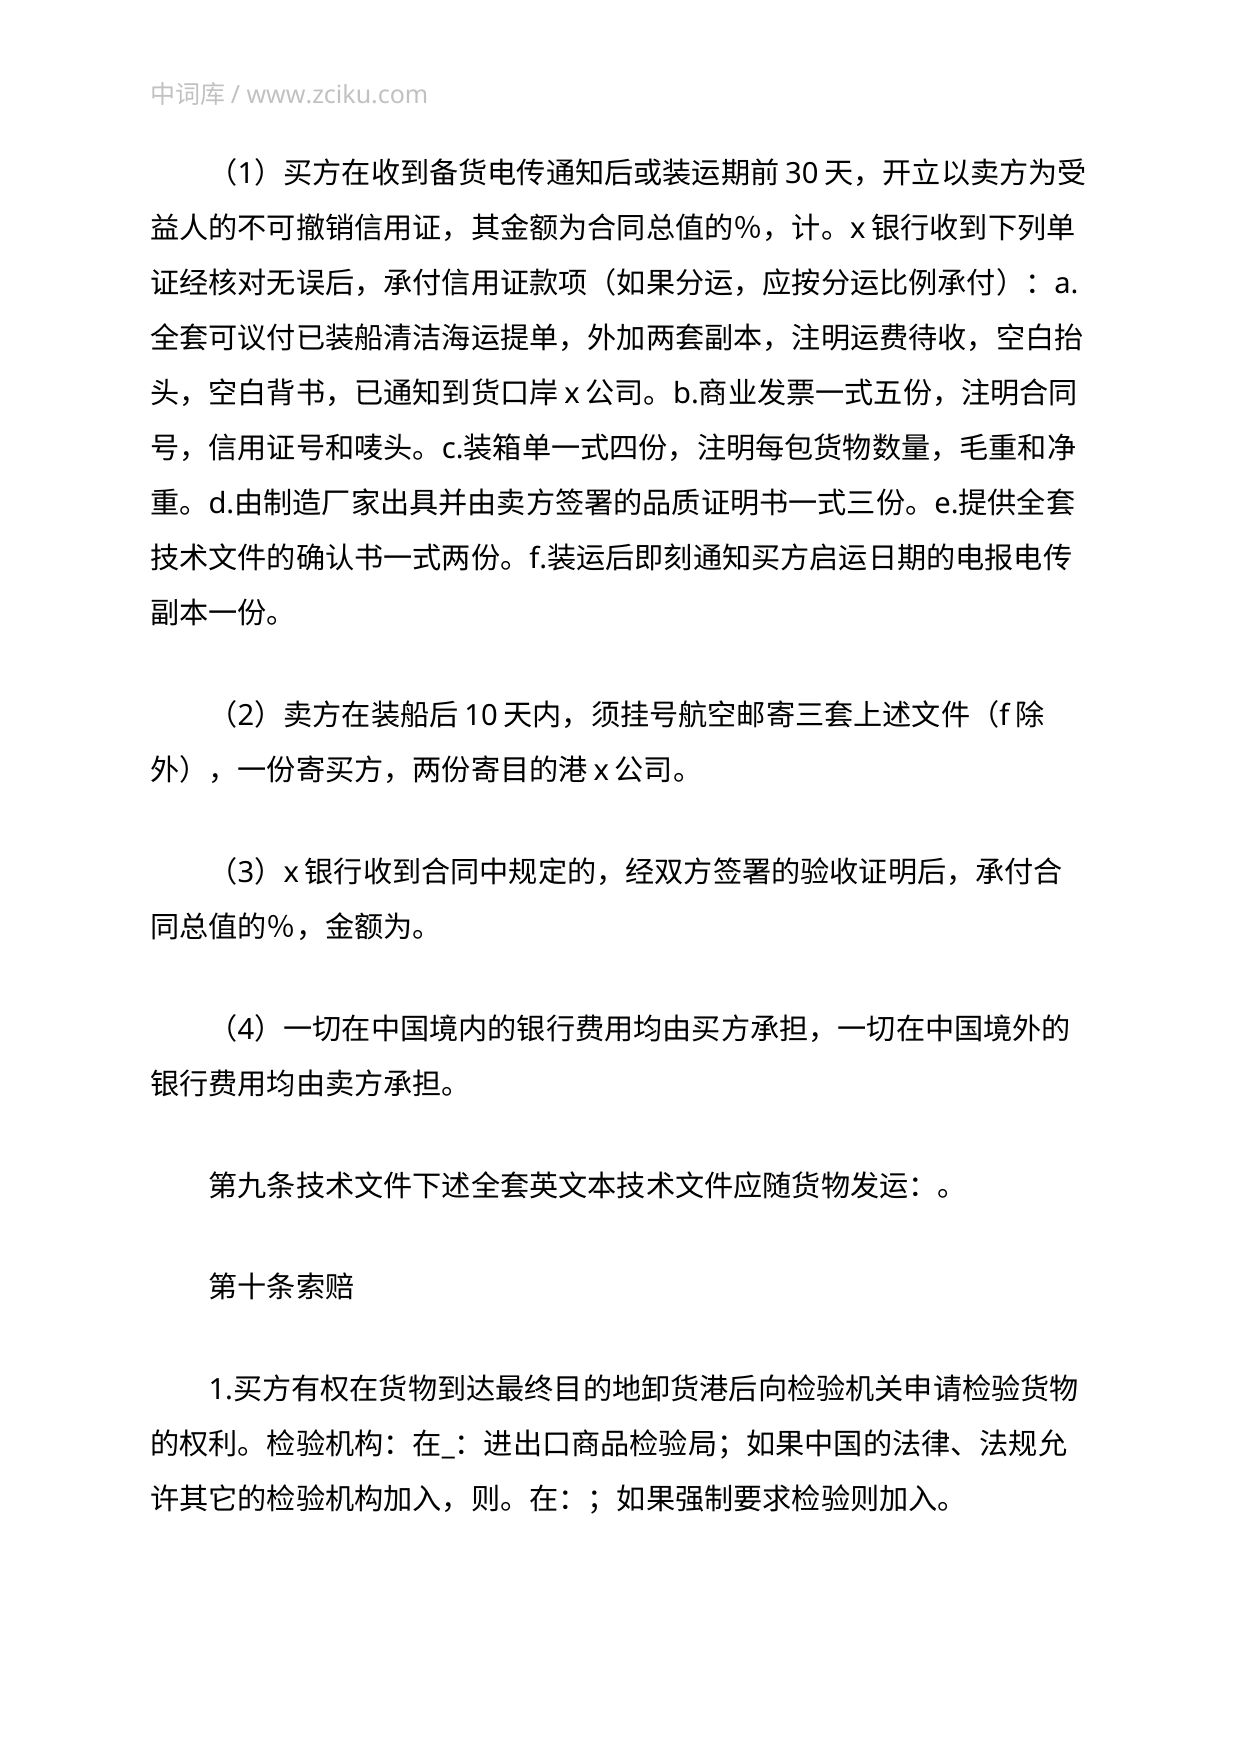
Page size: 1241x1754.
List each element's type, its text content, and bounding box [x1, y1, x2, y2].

text 第十条索赔 [150, 1264, 1090, 1306]
text （2）卖方在装船后10天内，须挂号航空邮寄三套上述文件（f除外），一份寄买方，两份寄目的港x公司。 [150, 692, 1090, 789]
text 1.买方有权在货物到达最终目的地卸货港后向检验机关申请检验货物的权利。检验机构：在_：进出口商品检验局；如果中国的法律、法规允许其它的检验机构加入，则。在：；如果强制要求检验则加入。 [150, 1366, 1090, 1518]
text （1）买方在收到备货电传通知后或装运期前30天，开立以卖方为受益人的不可撤销信用证，其金额为合同总值的％，计。x银行收到下列单证经核对无误后，承付信用证款项（如果分运，应按分运比例承付）：a.全套可议付已装船清洁海运提单，外加两套副本，注明运费待收，空白抬头，空白背书，已通知到货口岸x公司。b.商业发票一式五份，注明合同号，信用证号和唛头。c.装箱单一式四份，注明每包货物数量，毛重和净重。d.由制造厂家出具并由卖方签署的品质证明书一式三份。e.提供全套技术文件的确认书一式两份。f.装运后即刻通知买方启运日期的电报电传副本一份。 [150, 150, 1090, 632]
text （3）x银行收到合同中规定的，经双方签署的验收证明后，承付合同总值的％，金额为。 [150, 849, 1090, 946]
text 第九条技术文件下述全套英文本技术文件应随货物发运：。 [150, 1162, 1090, 1204]
text （4）一切在中国境内的银行费用均由买方承担，一切在中国境外的银行费用均由卖方承担。 [150, 1005, 1090, 1103]
